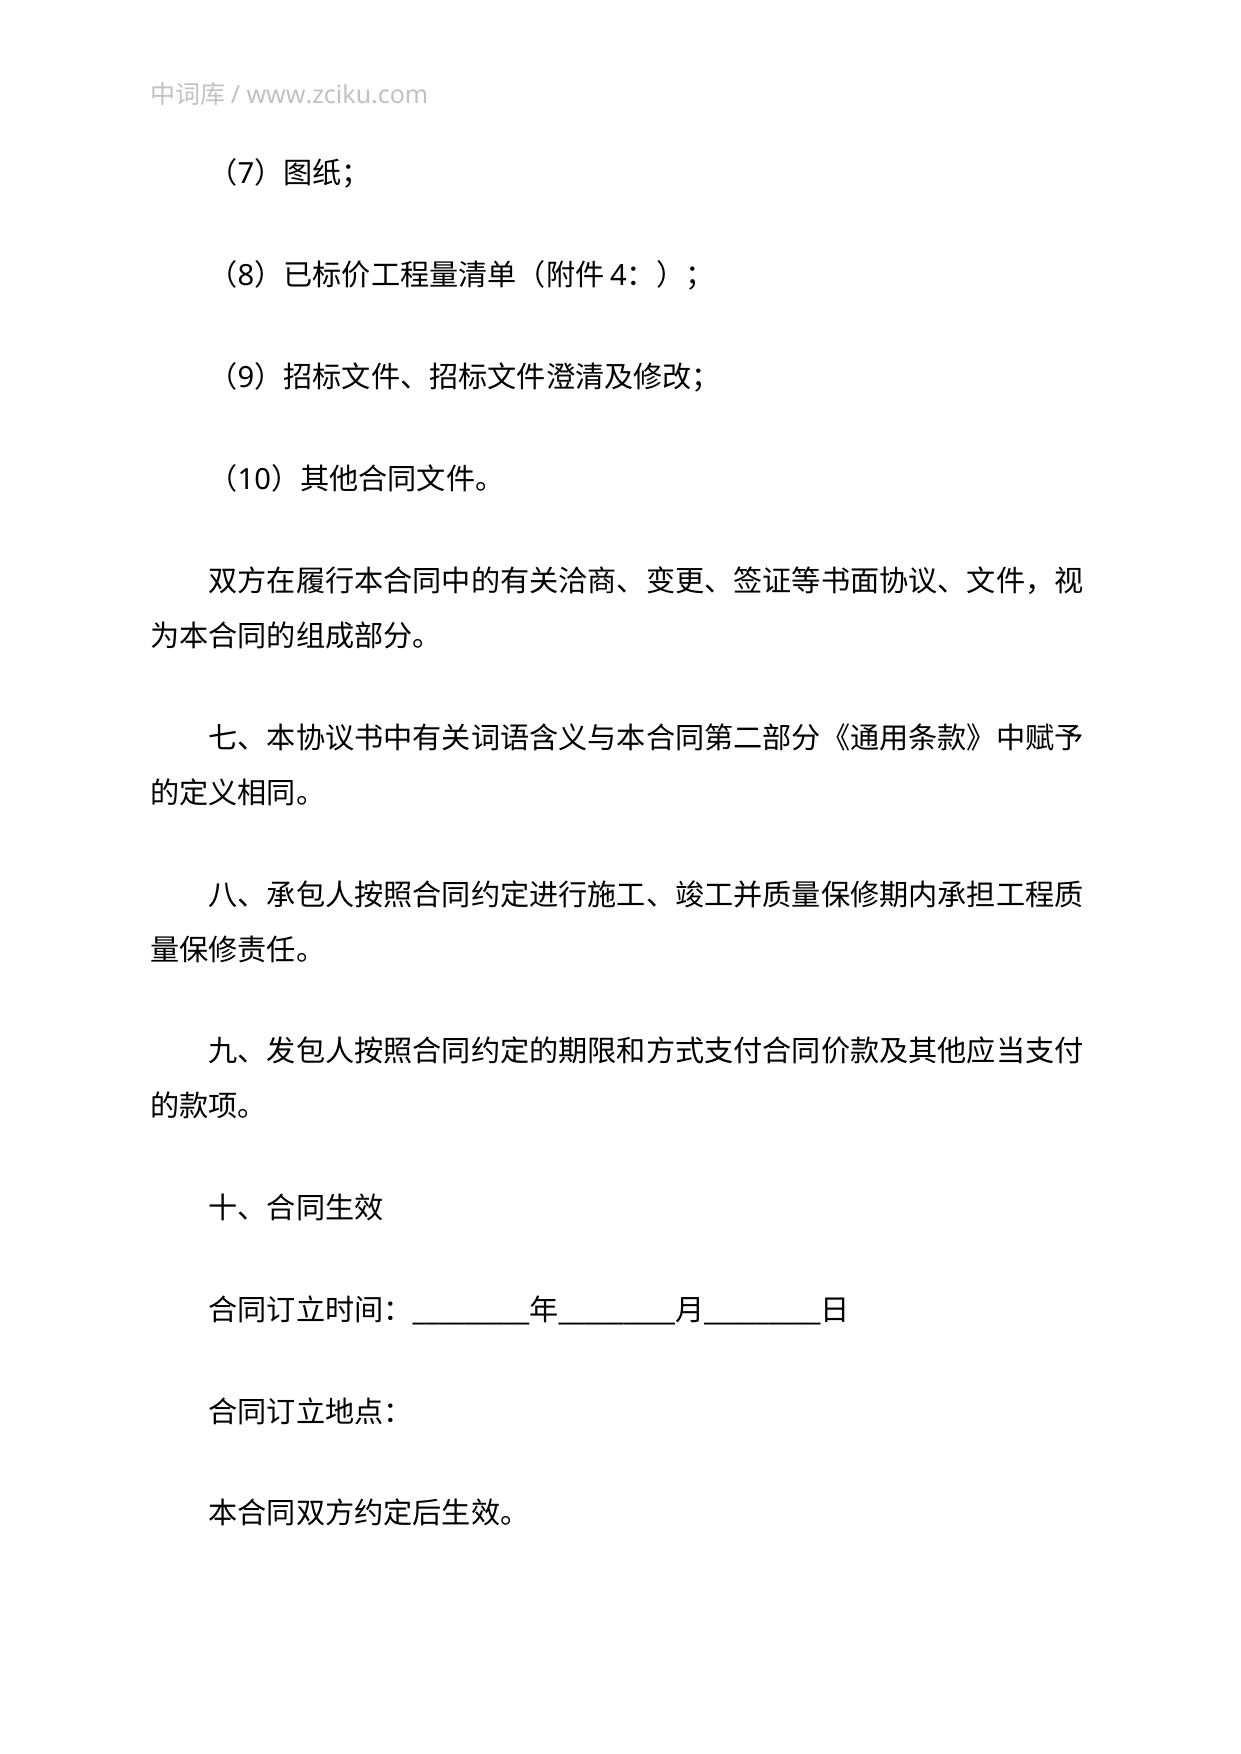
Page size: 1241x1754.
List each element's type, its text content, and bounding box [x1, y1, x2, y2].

text 合同订立地点： [150, 1388, 1090, 1431]
text （8）已标价工程量清单（附件4：）； [150, 252, 1090, 294]
text （7）图纸； [150, 150, 1090, 192]
text 双方在履行本合同中的有关洽商、变更、签证等书面协议、文件，视为本合同的组成部分。 [150, 558, 1090, 655]
text 八、承包人按照合同约定进行施工、竣工并质量保修期内承担工程质量保修责任。 [150, 871, 1090, 968]
text 十、合同生效 [150, 1184, 1090, 1227]
text （9）招标文件、招标文件澄清及修改； [150, 354, 1090, 396]
text （10）其他合同文件。 [150, 456, 1090, 498]
text 合同订立时间：_________年_________月_________日 [150, 1286, 1090, 1329]
text 本合同双方约定后生效。 [150, 1490, 1090, 1532]
text 七、本协议书中有关词语含义与本合同第二部分《通用条款》中赋予的定义相同。 [150, 714, 1090, 812]
text 九、发包人按照合同约定的期限和方式支付合同价款及其他应当支付的款项。 [150, 1028, 1090, 1125]
